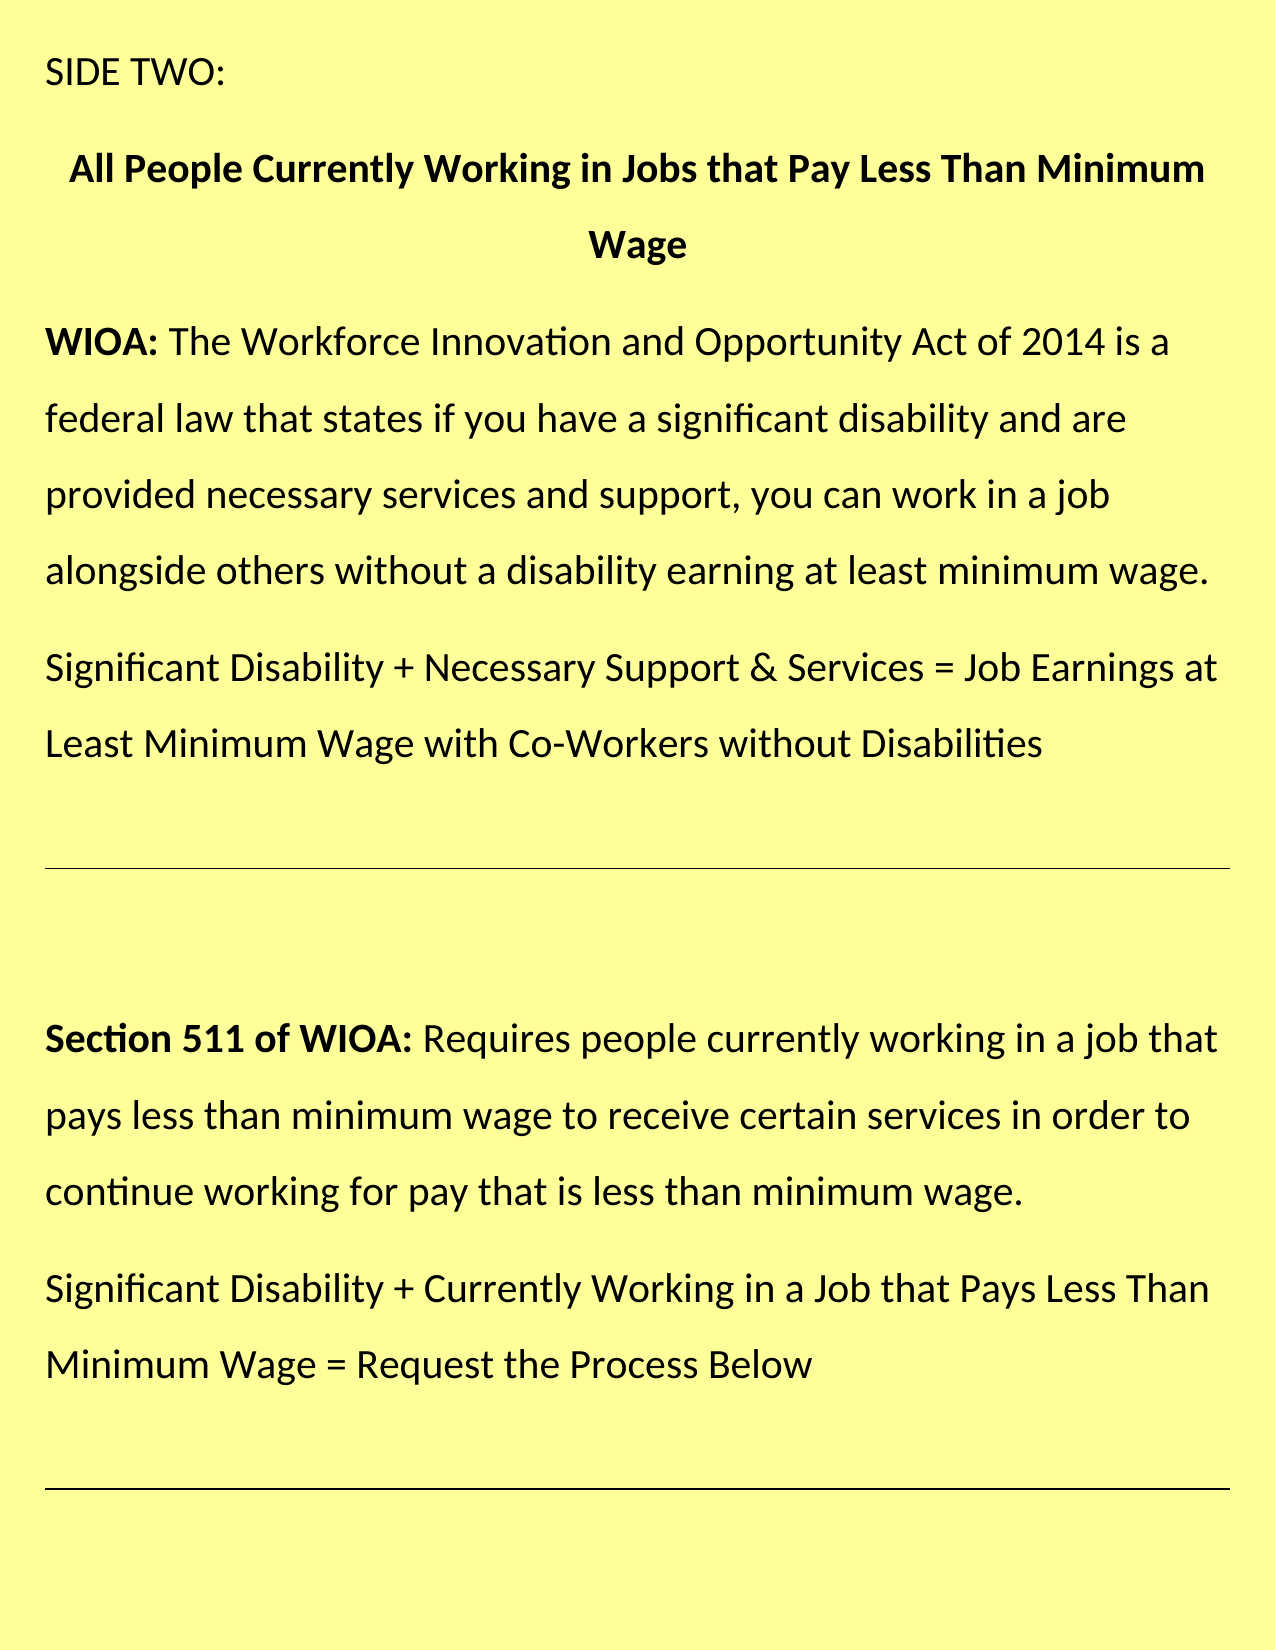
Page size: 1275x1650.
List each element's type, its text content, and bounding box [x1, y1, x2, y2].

text Significant Disability + Currently Working in a Job that Pays Less Than Minimum Wage = Request the Process Below [45, 1262, 1230, 1389]
text Significant Disability + Necessary Support & Services = Job Earnings at Least Minimum Wage with Co-Workers without Disabilities [45, 641, 1230, 768]
text Section 511 of WIOA: Requires people currently working in a job that pays less than minimum wage to receive certain services in order to continue working for pay that is less than minimum wage. [45, 1012, 1230, 1216]
text SIDE TWO: [45, 45, 1230, 96]
text WIOA: The Workforce Innovation and Opportunity Act of 2014 is a federal law that states if you have a significant disability and are provided necessary services and support, you can work in a job alongside others without a disability earning at least minimum wage. [45, 315, 1230, 595]
text All People Currently Working in Jobs that Pay Less Than Minimum Wage [45, 142, 1230, 269]
